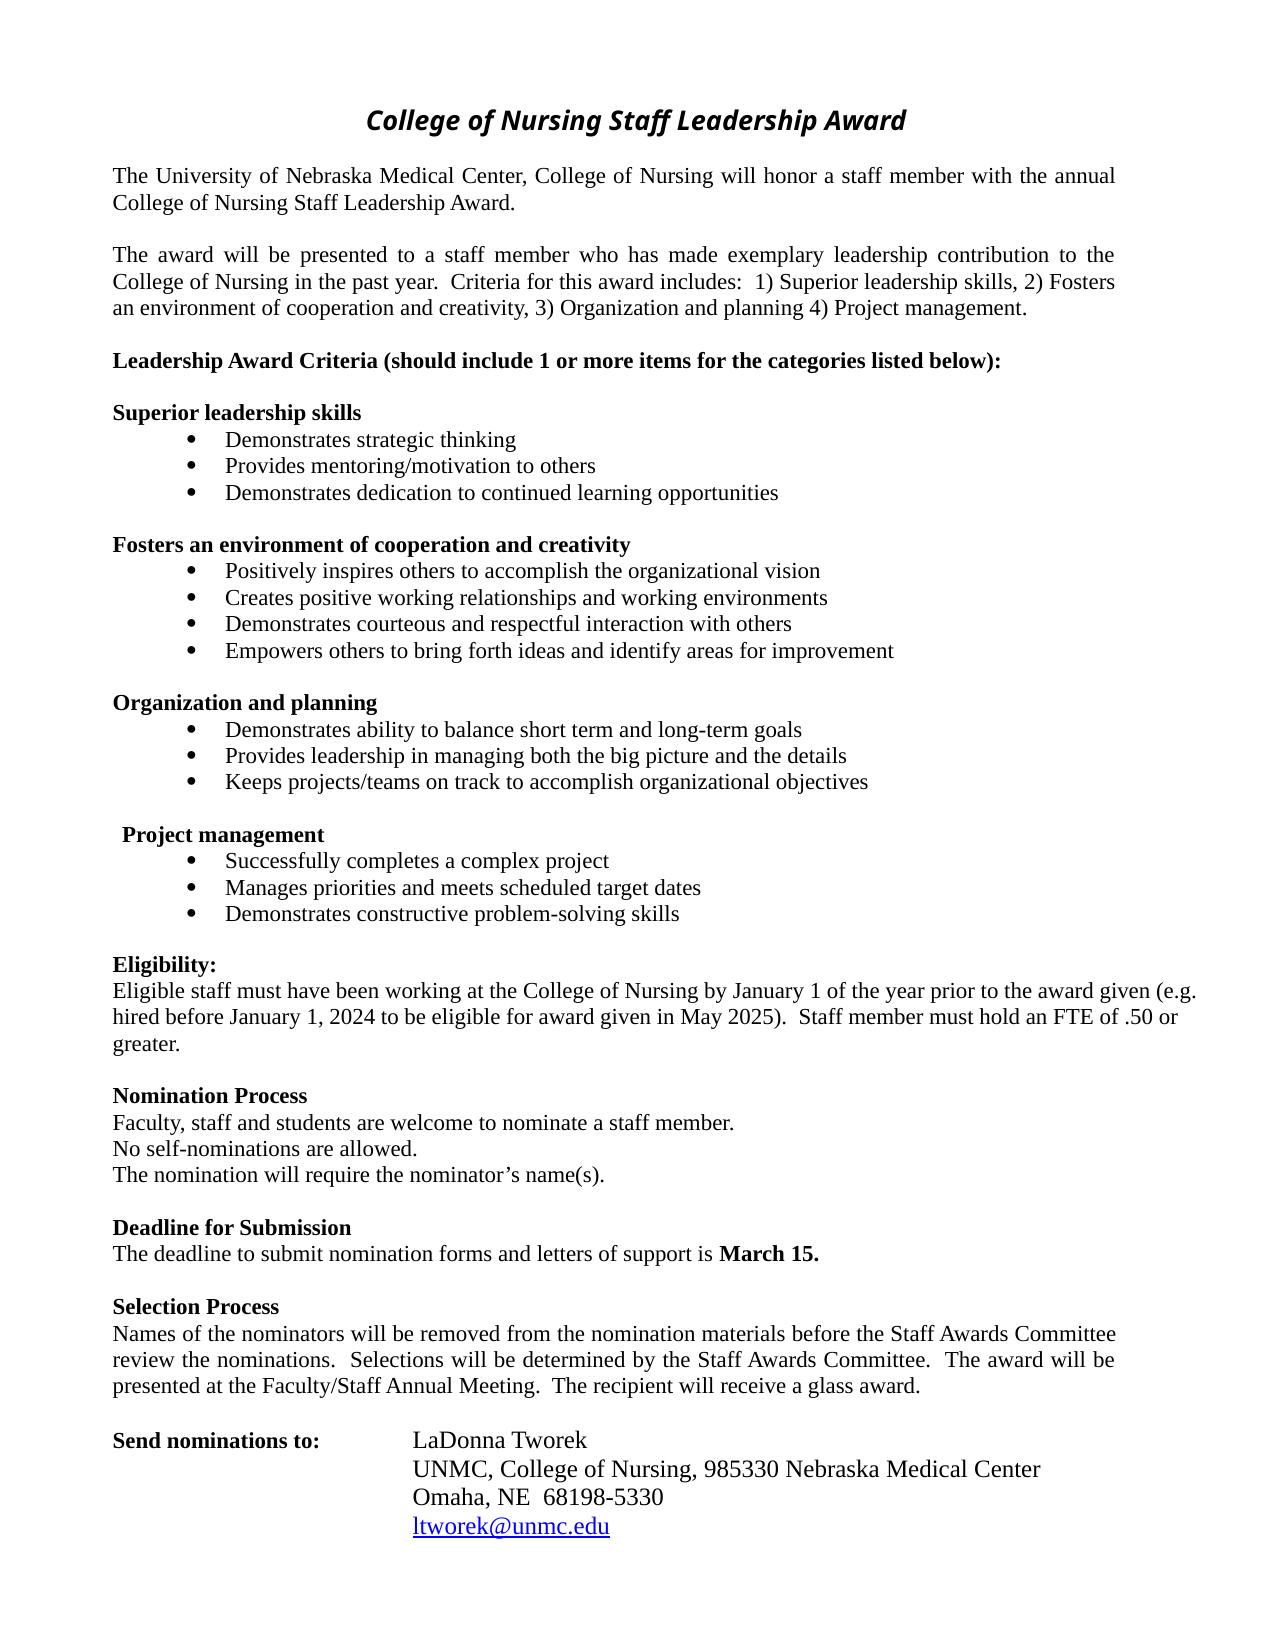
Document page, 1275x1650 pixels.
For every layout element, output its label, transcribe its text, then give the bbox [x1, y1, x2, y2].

text Eligible staff must have been working at the College of Nursing by January 1 of the year prior to the award given (e.g. hired before January 1, 2024 to be eligible for award given in May 2025). Staff member must hold an FTE of .50 or greater. [112, 977, 1228, 1056]
list Positively inspires others to accomplish the organizational vision [187, 558, 1162, 584]
text Names of the nominators will be removed from the nomination materials before the Staff Awards Committee review the nominations. Selections will be determined by the Staff Awards Committee. The award will be presented at the Faculty/Staff Annual Meeting. The recipient will receive a glass award. [112, 1319, 1117, 1399]
text College of Nursing Staff Leadership Award [112, 101, 1162, 162]
text The award will be presented to a staff member who has made exemplary leadership contribution to the College of Nursing in the past year. Criteria for this award includes: 1) Superior leadership skills, 2) Fosters an environment of cooperation and creativity, 3) Organization and planning 4) Project management. [112, 241, 1117, 320]
text Superior leadership skills [112, 399, 1228, 426]
text Faculty, staff and students are welcome to nominate a staff member. [112, 1109, 1228, 1135]
list Keeps projects/teams on track to accomplish organizational objectives [187, 768, 1162, 795]
list Creates positive working relationships and working environments [187, 584, 1162, 610]
list Provides mentoring/motivation to others [187, 452, 1162, 478]
text Send nominations to: LaDonna Tworek [112, 1425, 1228, 1454]
text Selection Process [112, 1293, 1228, 1319]
list Empowers others to bring forth ideas and identify areas for improvement [187, 637, 1162, 663]
text Fosters an environment of cooperation and creativity [112, 531, 1162, 558]
list Demonstrates ability to balance short term and long-term goals [187, 716, 1162, 742]
list Successfully completes a complex project [187, 847, 1228, 874]
text Nomination Process [112, 1082, 1228, 1109]
text No self-nominations are allowed. [112, 1135, 1228, 1161]
text Leadership Award Criteria (should include 1 or more items for the categories listed below): [112, 347, 1162, 373]
text UNMC, College of Nursing, 985330 Nebraska Medical Center [112, 1454, 1228, 1482]
list Demonstrates constructive problem-solving skills [187, 900, 1228, 927]
text Deadline for Submission [112, 1214, 1228, 1241]
text The University of Nebraska Medical Center, College of Nursing will honor a staff member with the annual College of Nursing Staff Leadership Award. [112, 162, 1117, 215]
text The nomination will require the nominator’s name(s). [112, 1161, 1228, 1188]
list Demonstrates dedication to continued learning opportunities [187, 478, 1162, 505]
list Demonstrates courteous and respectful interaction with others [187, 610, 1162, 637]
text ltworek@unmc.edu [112, 1511, 1228, 1540]
text Project management [112, 821, 1228, 847]
text Eligibility: [112, 951, 1228, 977]
text Organization and planning [112, 689, 1162, 716]
list Provides leadership in managing both the big picture and the details [187, 742, 1162, 768]
list Manages priorities and meets scheduled target dates [187, 874, 1162, 900]
list Demonstrates strategic thinking [187, 426, 1162, 452]
text The deadline to submit nomination forms and letters of support is March 15. [112, 1241, 1117, 1267]
text Omaha, NE 68198-5330 [112, 1482, 1228, 1511]
